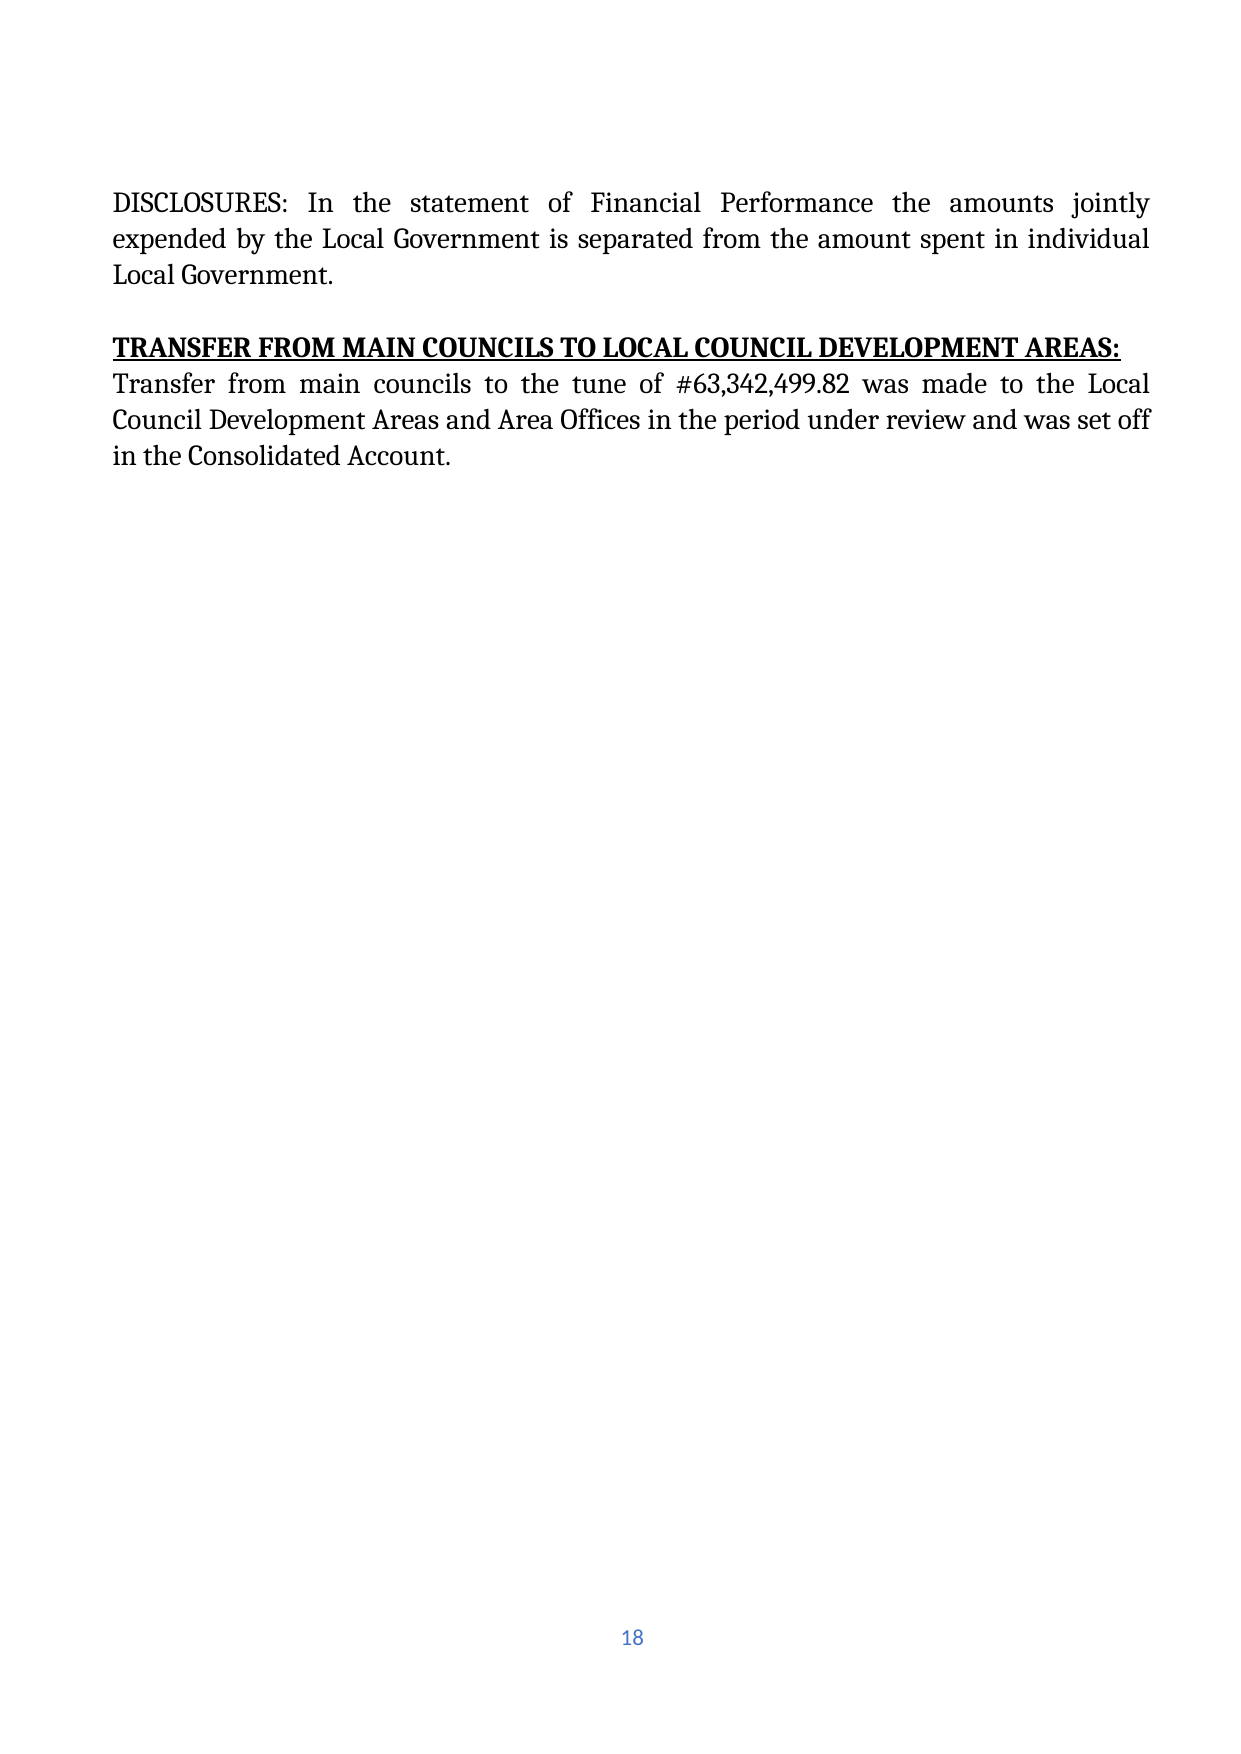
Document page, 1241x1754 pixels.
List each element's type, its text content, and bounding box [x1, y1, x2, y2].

text DISCLOSURES: In the statement of Financial Performance the amounts jointly expended by the Local Government is separated from the amount spent in individual Local Government. [112, 186, 1152, 292]
text TRANSFER FROM MAIN COUNCILS TO LOCAL COUNCIL DEVELOPMENT AREAS: [112, 331, 1152, 364]
text Transfer from main councils to the tune of #63,342,499.82 was made to the Local Council Development Areas and Area Offices in the period under review and was set off in the Consolidated Account. [112, 367, 1152, 473]
